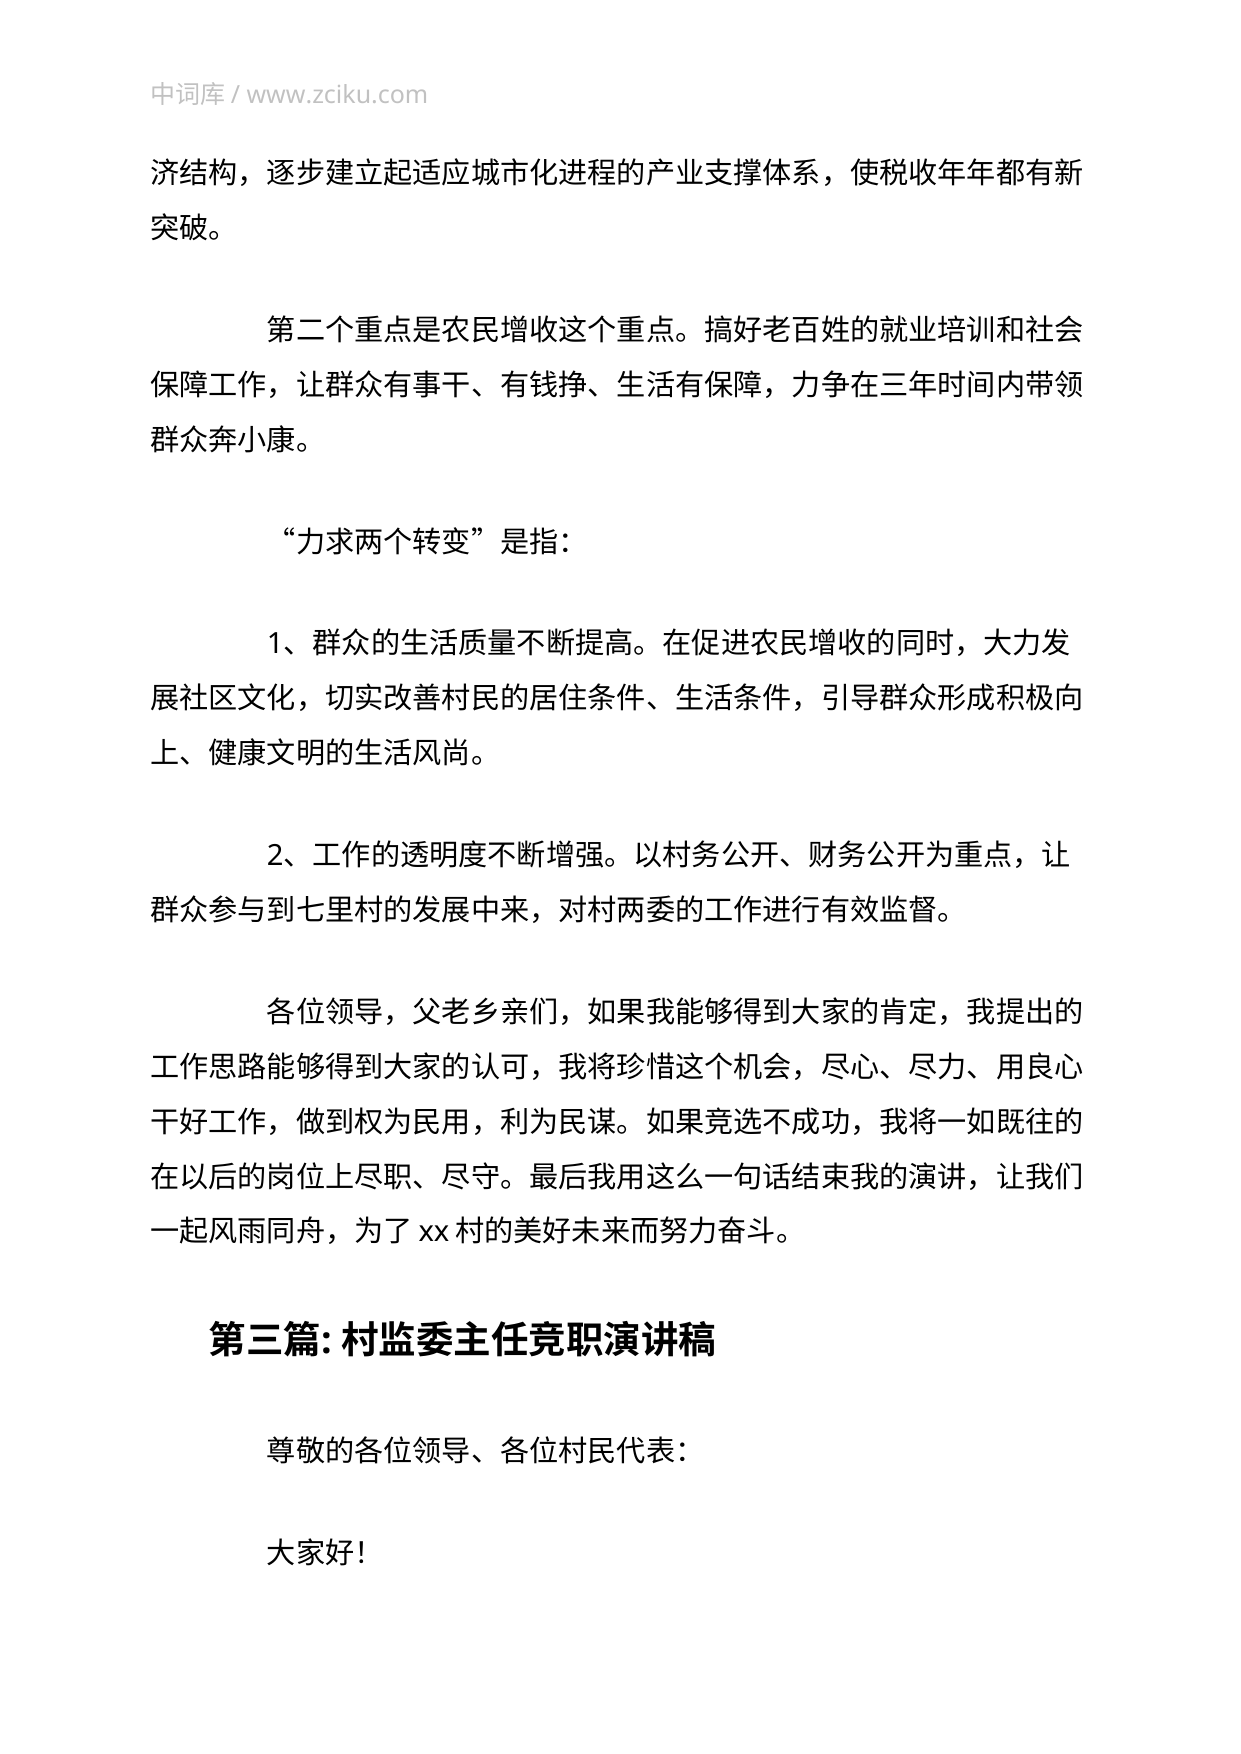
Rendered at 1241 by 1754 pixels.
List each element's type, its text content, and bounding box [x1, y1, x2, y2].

text 2、工作的透明度不断增强。以村务公开、财务公开为重点，让群众参与到七里村的发展中来，对村两委的工作进行有效监督。 [150, 832, 1090, 929]
text 1、群众的生活质量不断提高。在促进农民增收的同时，大力发展社区文化，切实改善村民的居住条件、生活条件，引导群众形成积极向上、健康文明的生活风尚。 [150, 620, 1090, 772]
text 大家好！ [150, 1529, 1090, 1572]
text 各位领导，父老乡亲们，如果我能够得到大家的肯定，我提出的工作思路能够得到大家的认可，我将珍惜这个机会，尽心、尽力、用良心干好工作，做到权为民用，利为民谋。如果竞选不成功，我将一如既往的在以后的岗位上尽职、尽守。最后我用这么一句话结束我的演讲，让我们一起风雨同舟，为了xx村的美好未来而努力奋斗。 [150, 988, 1090, 1250]
text “力求两个转变”是指： [150, 518, 1090, 561]
text 尊敬的各位领导、各位村民代表： [150, 1428, 1090, 1470]
text 第三篇: 村监委主任竞职演讲稿 [150, 1310, 1090, 1364]
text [150, 150, 1090, 247]
text 第二个重点是农民增收这个重点。搞好老百姓的就业培训和社会保障工作，让群众有事干、有钱挣、生活有保障，力争在三年时间内带领群众奔小康。 [150, 307, 1090, 459]
